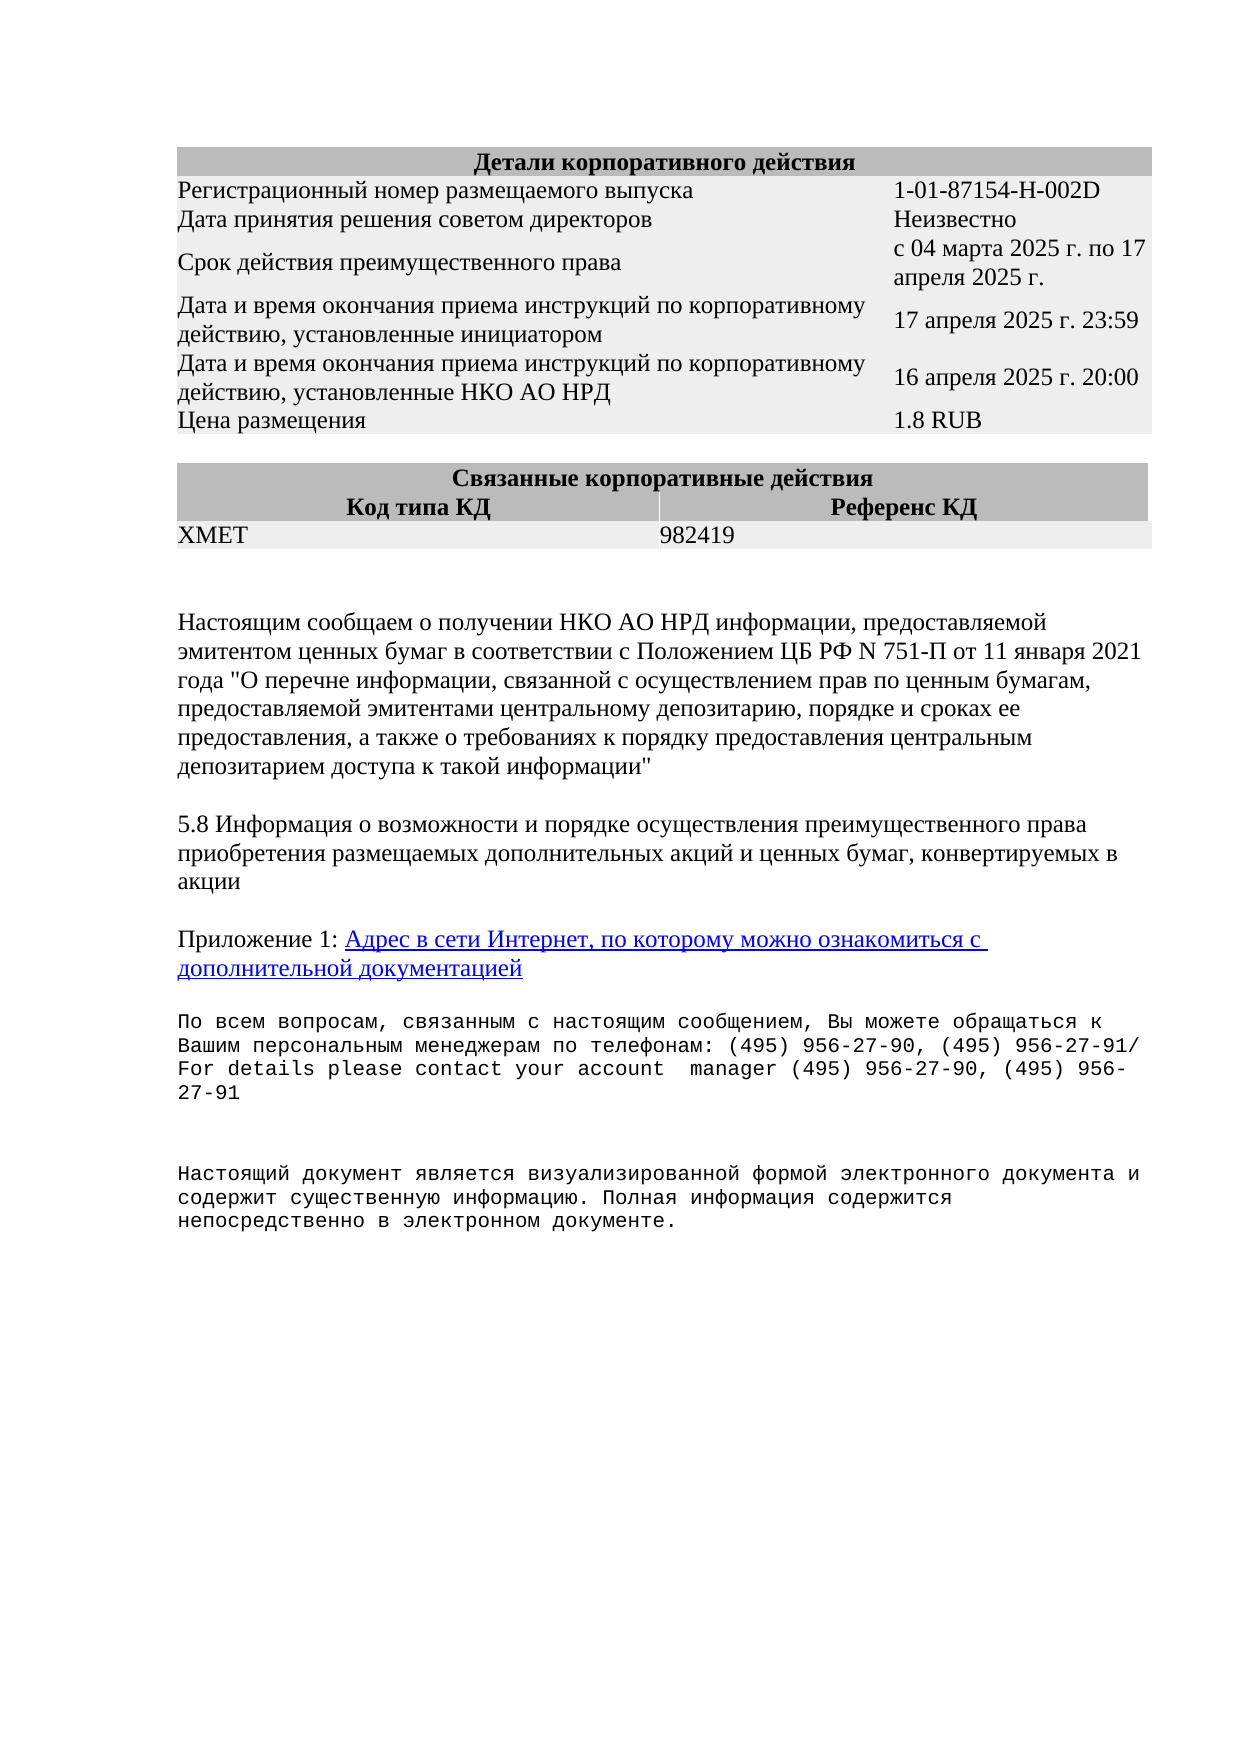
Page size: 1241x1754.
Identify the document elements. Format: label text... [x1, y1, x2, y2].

table_cell Референс КД [660, 492, 1148, 521]
text Настоящим сообщаем о получении НКО АО НРД информации, предоставляемой эмитентом ценных бумаг в соответствии с Положением ЦБ РФ N 751-П от 11 января 2021 года "О перечне информации, связанной с осуществлением прав по ценным бумагам, предоставляемой эмитентами центральному депозитарию, порядке и сроках ее предоставления, а также о требованиях к порядку предоставления центральным депозитарием доступа к такой информации" [177, 607, 1152, 780]
text 5.8 Информация о возможности и порядке осуществления преимущественного права приобретения размещаемых дополнительных акций и ценных бумаг, конвертируемых в акции [177, 809, 1152, 895]
table_header Детали корпоративного действия [177, 147, 1152, 176]
table_cell с 04 марта 2025 г. по 17 апреля 2025 г. [893, 233, 1152, 291]
table_cell Регистрационный номер размещаемого выпуска [177, 176, 893, 204]
table_cell Код типа КД [177, 492, 659, 521]
table_cell XMET [177, 521, 659, 549]
table_cell [1148, 521, 1152, 549]
table_cell Неизвестно [893, 204, 1152, 233]
table_cell 16 апреля 2025 г. 20:00 [893, 348, 1152, 406]
table_cell Дата и время окончания приема инструкций по корпоративному действию, установленные НКО АО НРД [177, 348, 893, 406]
table_cell Срок действия преимущественного права [177, 233, 893, 291]
table_cell 1-01-87154-H-002D [893, 176, 1152, 204]
table_cell 17 апреля 2025 г. 23:59 [893, 291, 1152, 348]
table_cell 982419 [660, 521, 1148, 549]
text Настоящий документ является визуализированной формой электронного документа и содержит существенную информацию. Полная информация содержится непосредственно в электронном документе. [177, 1163, 1152, 1234]
table_cell Цена размещения [177, 406, 893, 434]
table_cell 1.8 RUB [893, 406, 1152, 434]
text По всем вопросам, связанным с настоящим сообщением, Вы можете обращаться к Вашим персональным менеджерам по телефонам: (495) 956-27-90, (495) 956-27-91/ For details please contact your account manager (495) 956-27-90, (495) 956-27-91 [177, 1011, 1152, 1106]
table_cell Дата принятия решения советом директоров [177, 204, 893, 233]
table_header Связанные корпоративные действия [177, 463, 1148, 492]
table_cell Дата и время окончания приема инструкций по корпоративному действию, установленные инициатором [177, 291, 893, 348]
text Приложение 1: Адрес в сети Интернет, по которому можно ознакомиться с дополнительной документацией [177, 924, 1152, 982]
